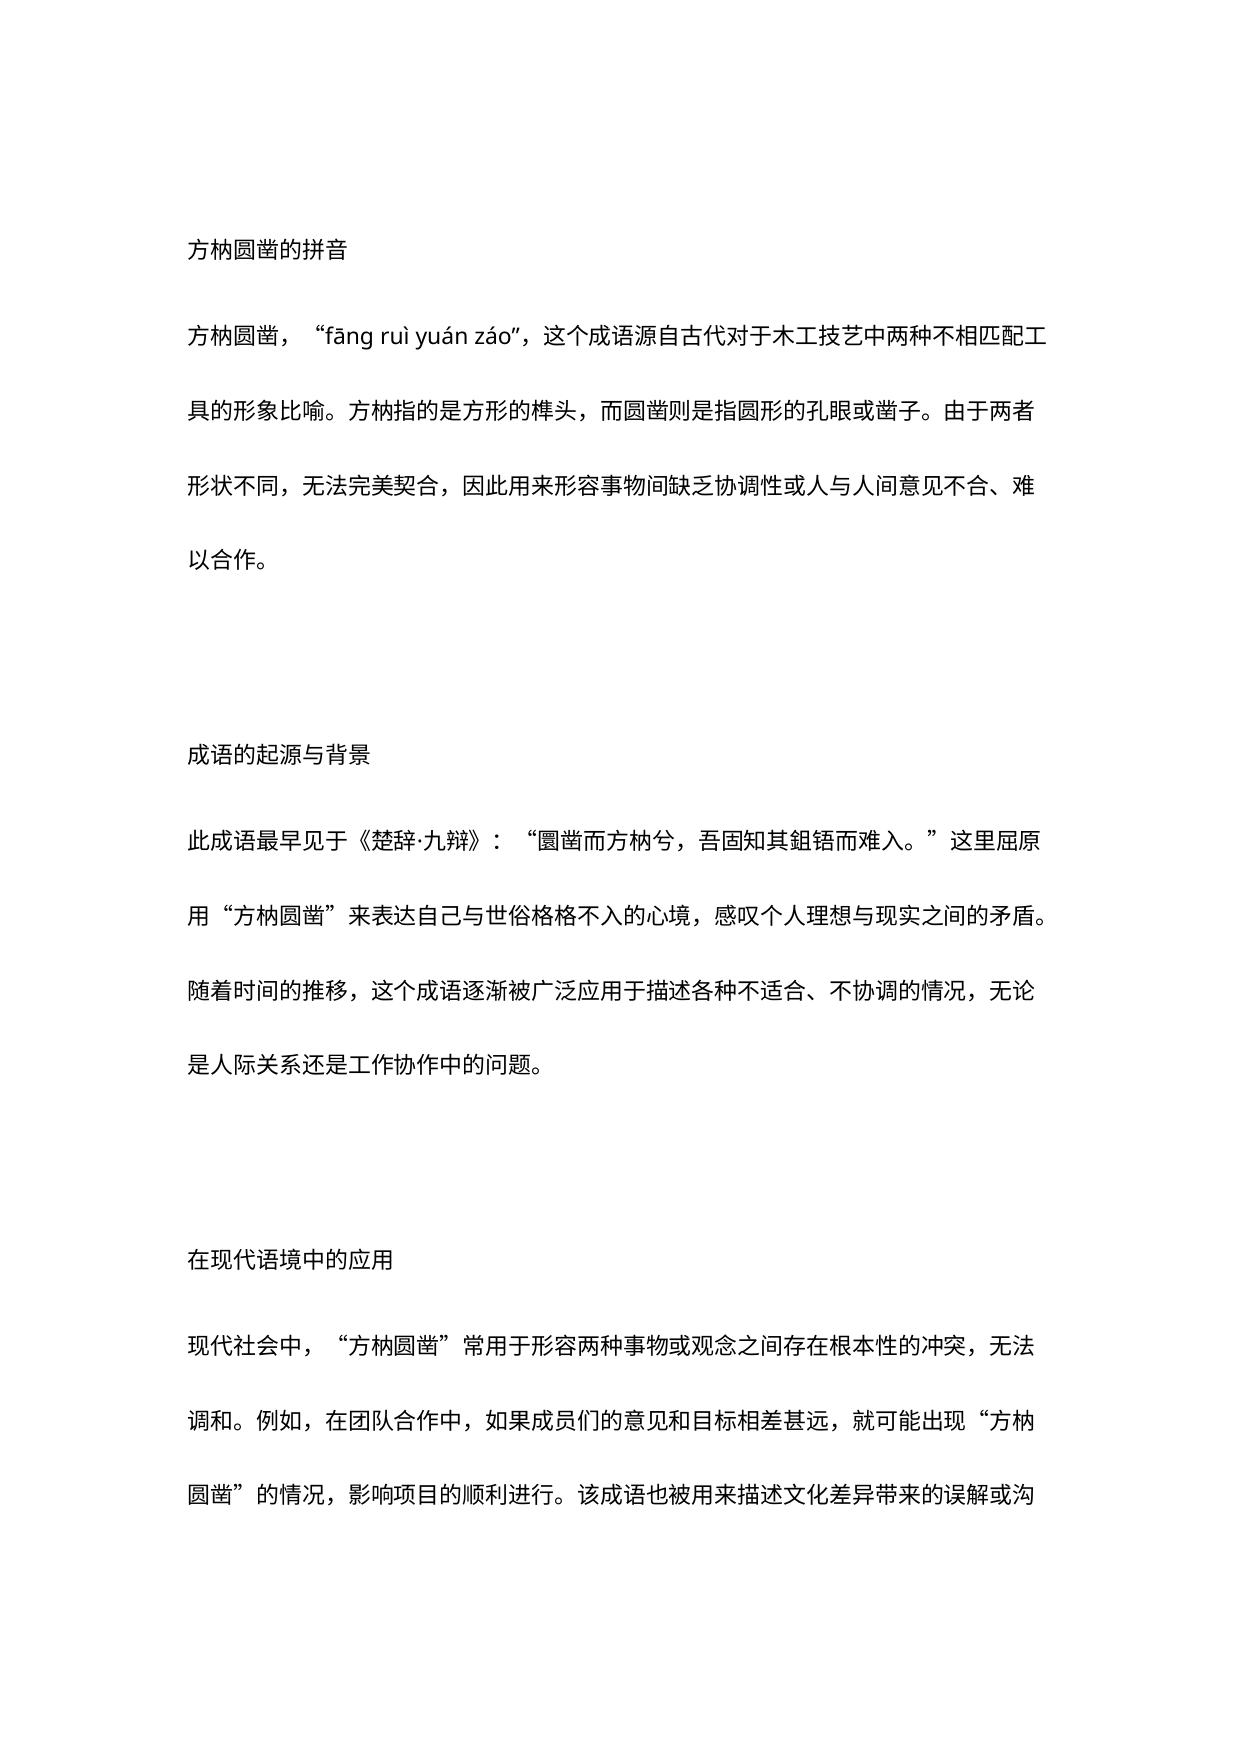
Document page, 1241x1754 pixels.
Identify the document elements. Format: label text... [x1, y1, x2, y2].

text 成语的起源与背景 [187, 721, 1053, 786]
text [187, 1312, 1053, 1527]
text 方枘圆凿，“fāng ruì yuán záo”，这个成语源自古代对于木工技艺中两种不相匹配工具的形象比喻。方枘指的是方形的榫头，而圆凿则是指圆形的孔眼或凿子。由于两者形状不同，无法完美契合，因此用来形容事物间缺乏协调性或人与人间意见不合、难以合作。 [187, 302, 1053, 591]
text 方枘圆凿的拼音 [187, 216, 1053, 281]
text 此成语最早见于《楚辞·九辩》：“圜凿而方枘兮，吾固知其鉏铻而难入。”这里屈原用“方枘圆凿”来表达自己与世俗格格不入的心境，感叹个人理想与现实之间的矛盾。随着时间的推移，这个成语逐渐被广泛应用于描述各种不适合、不协调的情况，无论是人际关系还是工作协作中的问题。 [187, 807, 1053, 1096]
text 在现代语境中的应用 [187, 1226, 1053, 1291]
